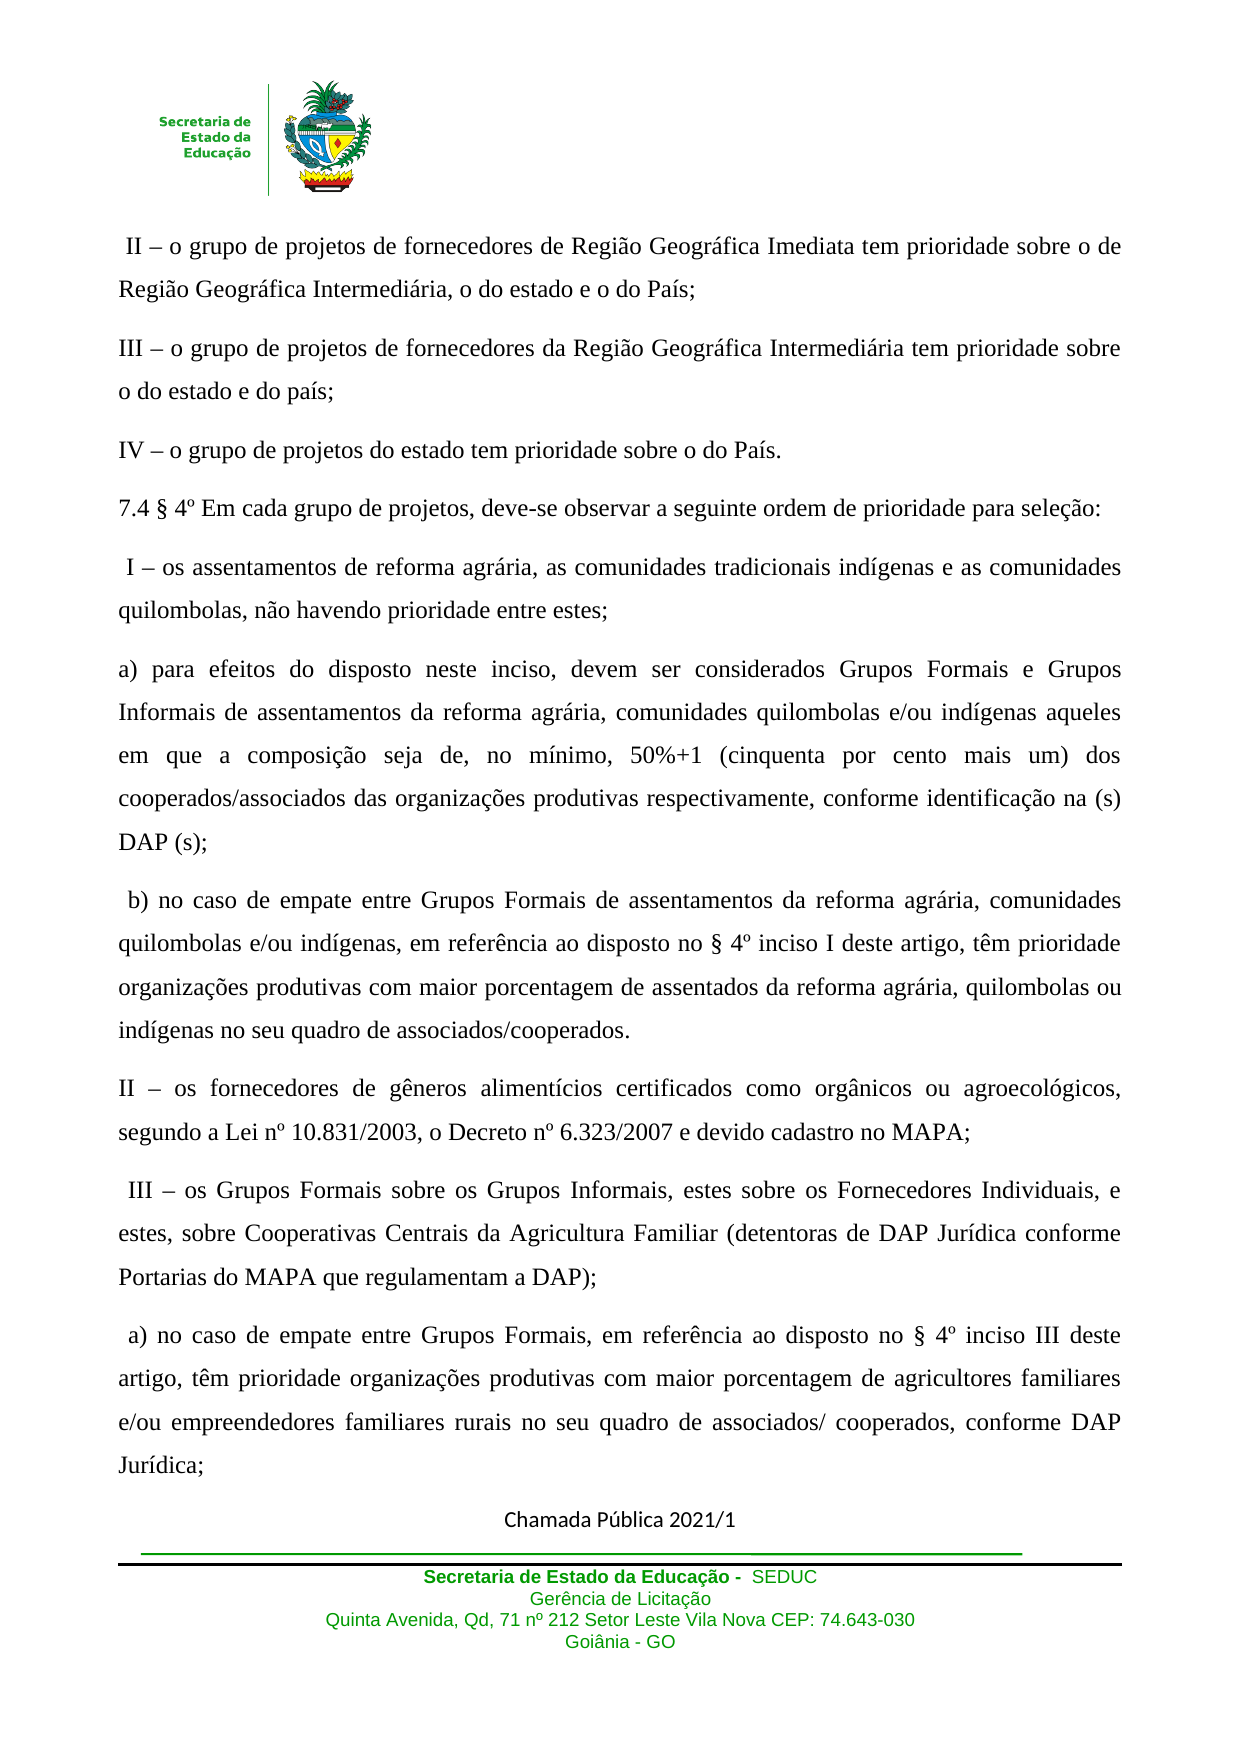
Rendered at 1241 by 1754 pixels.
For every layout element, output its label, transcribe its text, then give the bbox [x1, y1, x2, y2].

text III – o grupo de projetos de fornecedores da Região Geográfica Intermediária tem prioridade sobre o do estado e do país; [118, 333, 1122, 405]
text IV – o grupo de projetos do estado tem prioridade sobre o do País. [118, 435, 1122, 463]
text a) no caso de empate entre Grupos Formais, em referência ao disposto no § 4º inciso III deste artigo, têm prioridade organizações produtivas com maior porcentagem de agricultores familiares e/ou empreendedores familiares rurais no seu quadro de associados/ cooperados, conforme DAP Jurídica; [118, 1320, 1122, 1478]
text 7.4 § 4º Em cada grupo de projetos, deve-se observar a seguinte ordem de prioridade para seleção: [118, 493, 1122, 522]
text II – o grupo de projetos de fornecedores de Região Geográfica Imediata tem prioridade sobre o de Região Geográfica Intermediária, o do estado e o do País; [118, 231, 1122, 303]
text I – os assentamentos de reforma agrária, as comunidades tradicionais indígenas e as comunidades quilombolas, não havendo prioridade entre estes; [118, 552, 1122, 624]
text a) para efeitos do disposto neste inciso, devem ser considerados Grupos Formais e Grupos Informais de assentamentos da reforma agrária, comunidades quilombolas e/ou indígenas aqueles em que a composição seja de, no mínimo, 50%+1 (cinquenta por cento mais um) dos cooperados/associados das organizações produtivas respectivamente, conforme identificação na (s) DAP (s); [118, 654, 1122, 855]
picture [118, 73, 412, 203]
text III – os Grupos Formais sobre os Grupos Informais, estes sobre os Fornecedores Individuais, e estes, sobre Cooperativas Centrais da Agricultura Familiar (detentoras de DAP Jurídica conforme Portarias do MAPA que regulamentam a DAP); [118, 1175, 1122, 1290]
text b) no caso de empate entre Grupos Formais de assentamentos da reforma agrária, comunidades quilombolas e/ou indígenas, em referência ao disposto no § 4º inciso I deste artigo, têm prioridade organizações produtivas com maior porcentagem de assentados da reforma agrária, quilombolas ou indígenas no seu quadro de associados/cooperados. [118, 885, 1122, 1043]
text II – os fornecedores de gêneros alimentícios certificados como orgânicos ou agroecológicos, segundo a Lei nº 10.831/2003, o Decreto nº 6.323/2007 e devido cadastro no MAPA; [118, 1073, 1122, 1145]
